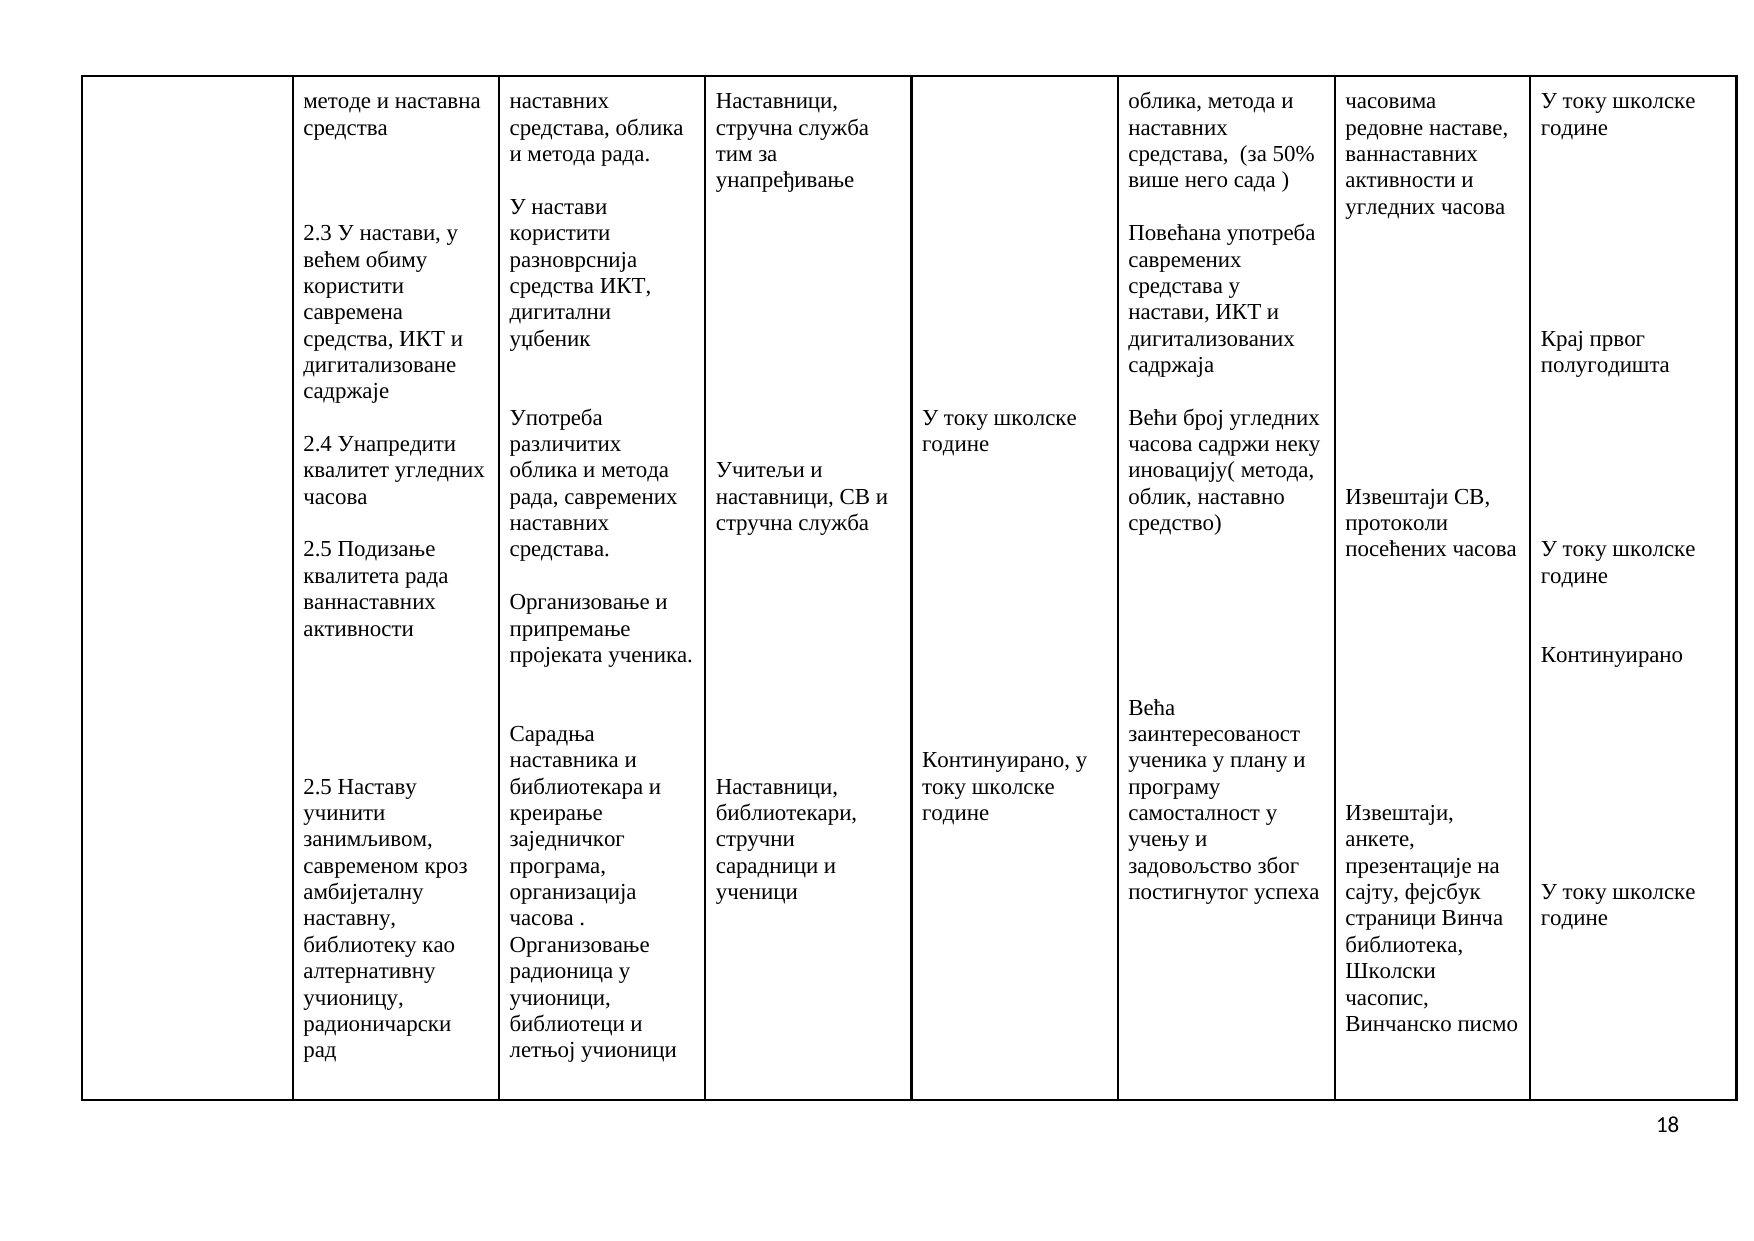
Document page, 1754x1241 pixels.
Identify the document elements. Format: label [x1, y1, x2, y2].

table_header [1336, 77, 1529, 1099]
table_header [1119, 77, 1334, 1099]
table_header [1531, 77, 1735, 1099]
table_header [706, 77, 910, 1099]
table_header [83, 77, 292, 1099]
table_header [294, 77, 498, 1099]
table_header [913, 77, 1117, 1099]
table_header [500, 77, 704, 1099]
